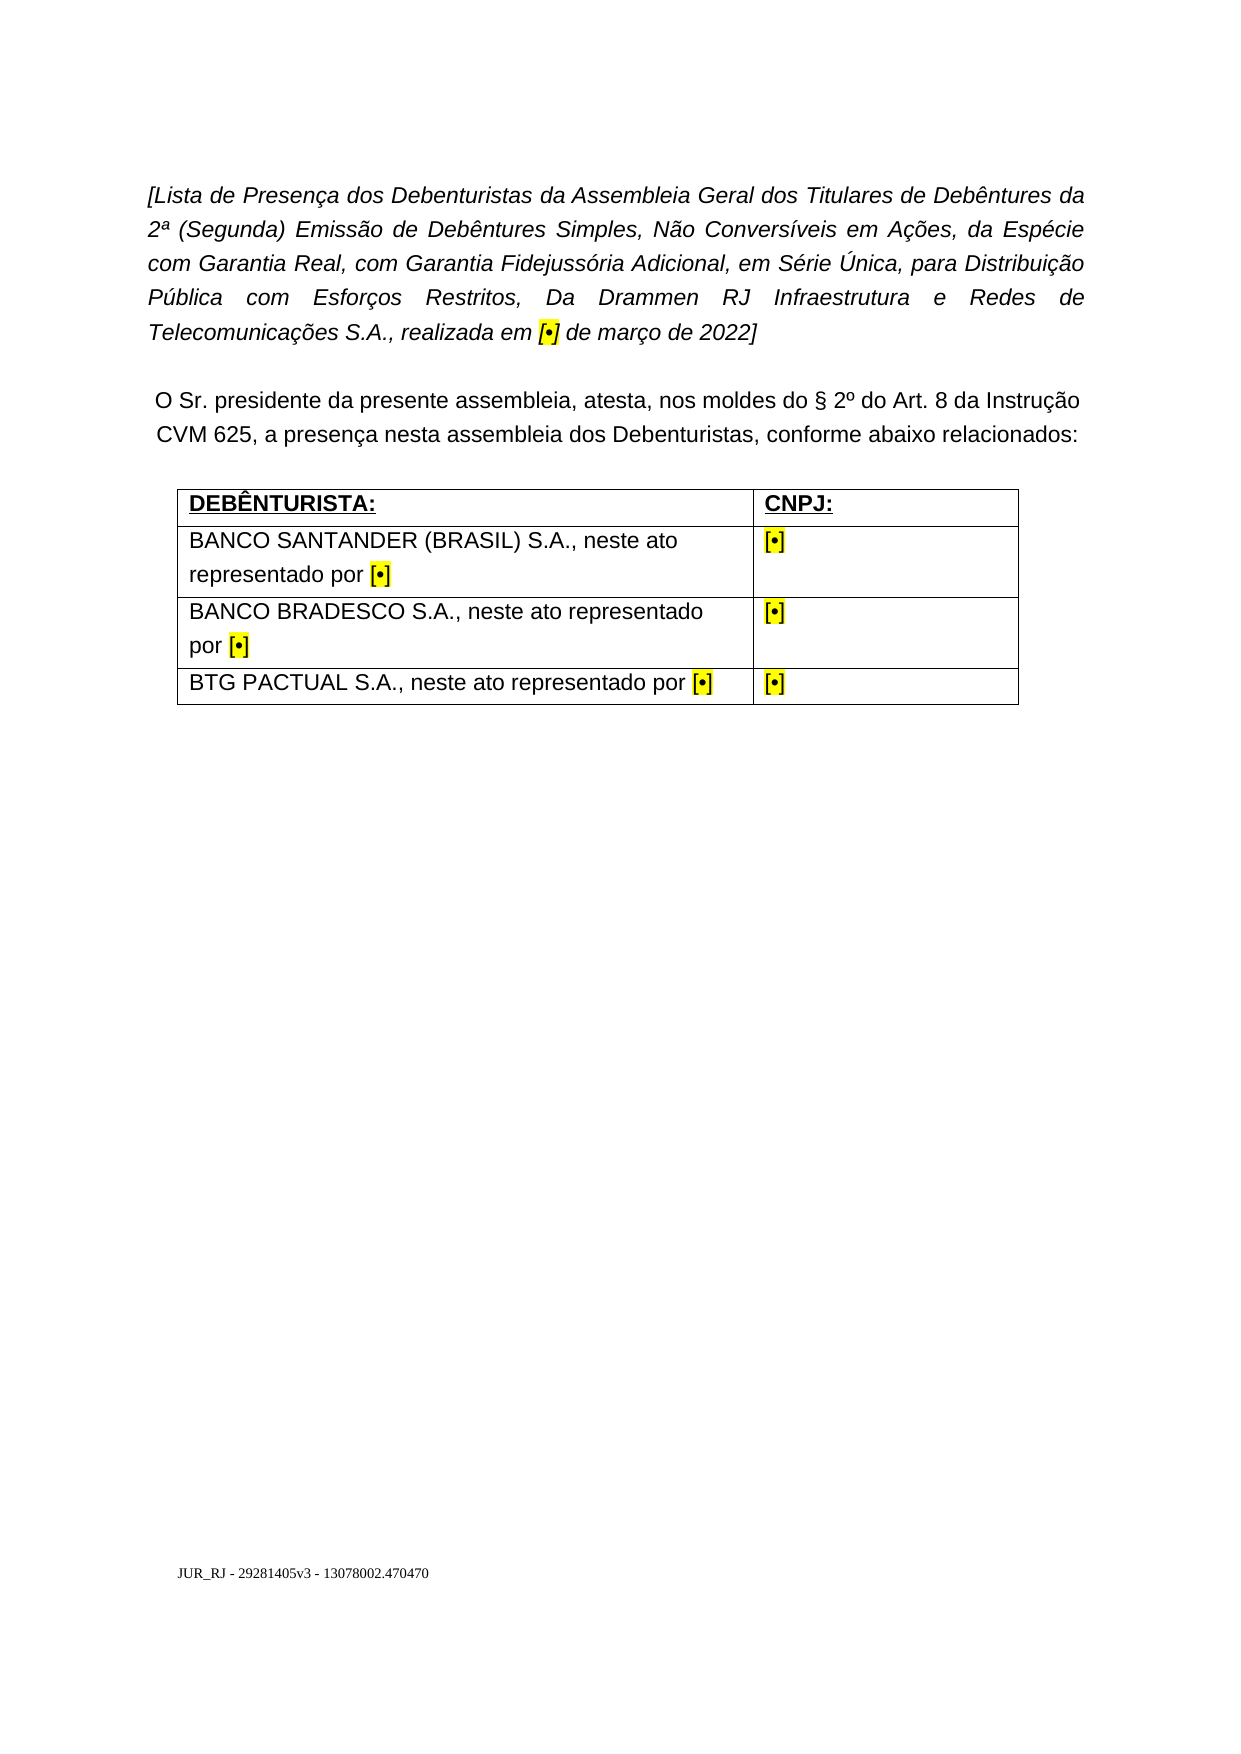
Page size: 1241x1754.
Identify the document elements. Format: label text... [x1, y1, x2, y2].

table_cell BANCO BRADESCO S.A., neste ato representado por [•] [178, 598, 753, 668]
text O Sr. presidente da presente assembleia, atesta, nos moldes do § 2º do Art. 8 da Instrução CVM 625, a presença nesta assembleia dos Debenturistas, conforme abaixo relacionados: [148, 387, 1087, 447]
table_cell [•] [754, 669, 1018, 704]
table_cell BANCO SANTANDER (BRASIL) S.A., neste ato representado por [•] [178, 527, 753, 597]
table_cell [•] [754, 598, 1018, 668]
text [Lista de Presença dos Debenturistas da Assembleia Geral dos Titulares de Debêntures da 2ª (Segunda) Emissão de Debêntures Simples, Não Conversíveis em Ações, da Espécie com Garantia Real, com Garantia Fidejussória Adicional, em Série Única, para Distribuição Pública com Esforços Restritos, Da Drammen RJ Infraestrutura e Redes de Telecomunicações S.A., realizada em [•] de março de 2022] [148, 182, 1087, 345]
table_cell BTG PACTUAL S.A., neste ato representado por [•] [178, 669, 753, 704]
table_header CNPJ: [754, 490, 1018, 526]
table_cell [•] [754, 527, 1018, 597]
table_header DEBÊNTURISTA: [178, 490, 753, 526]
